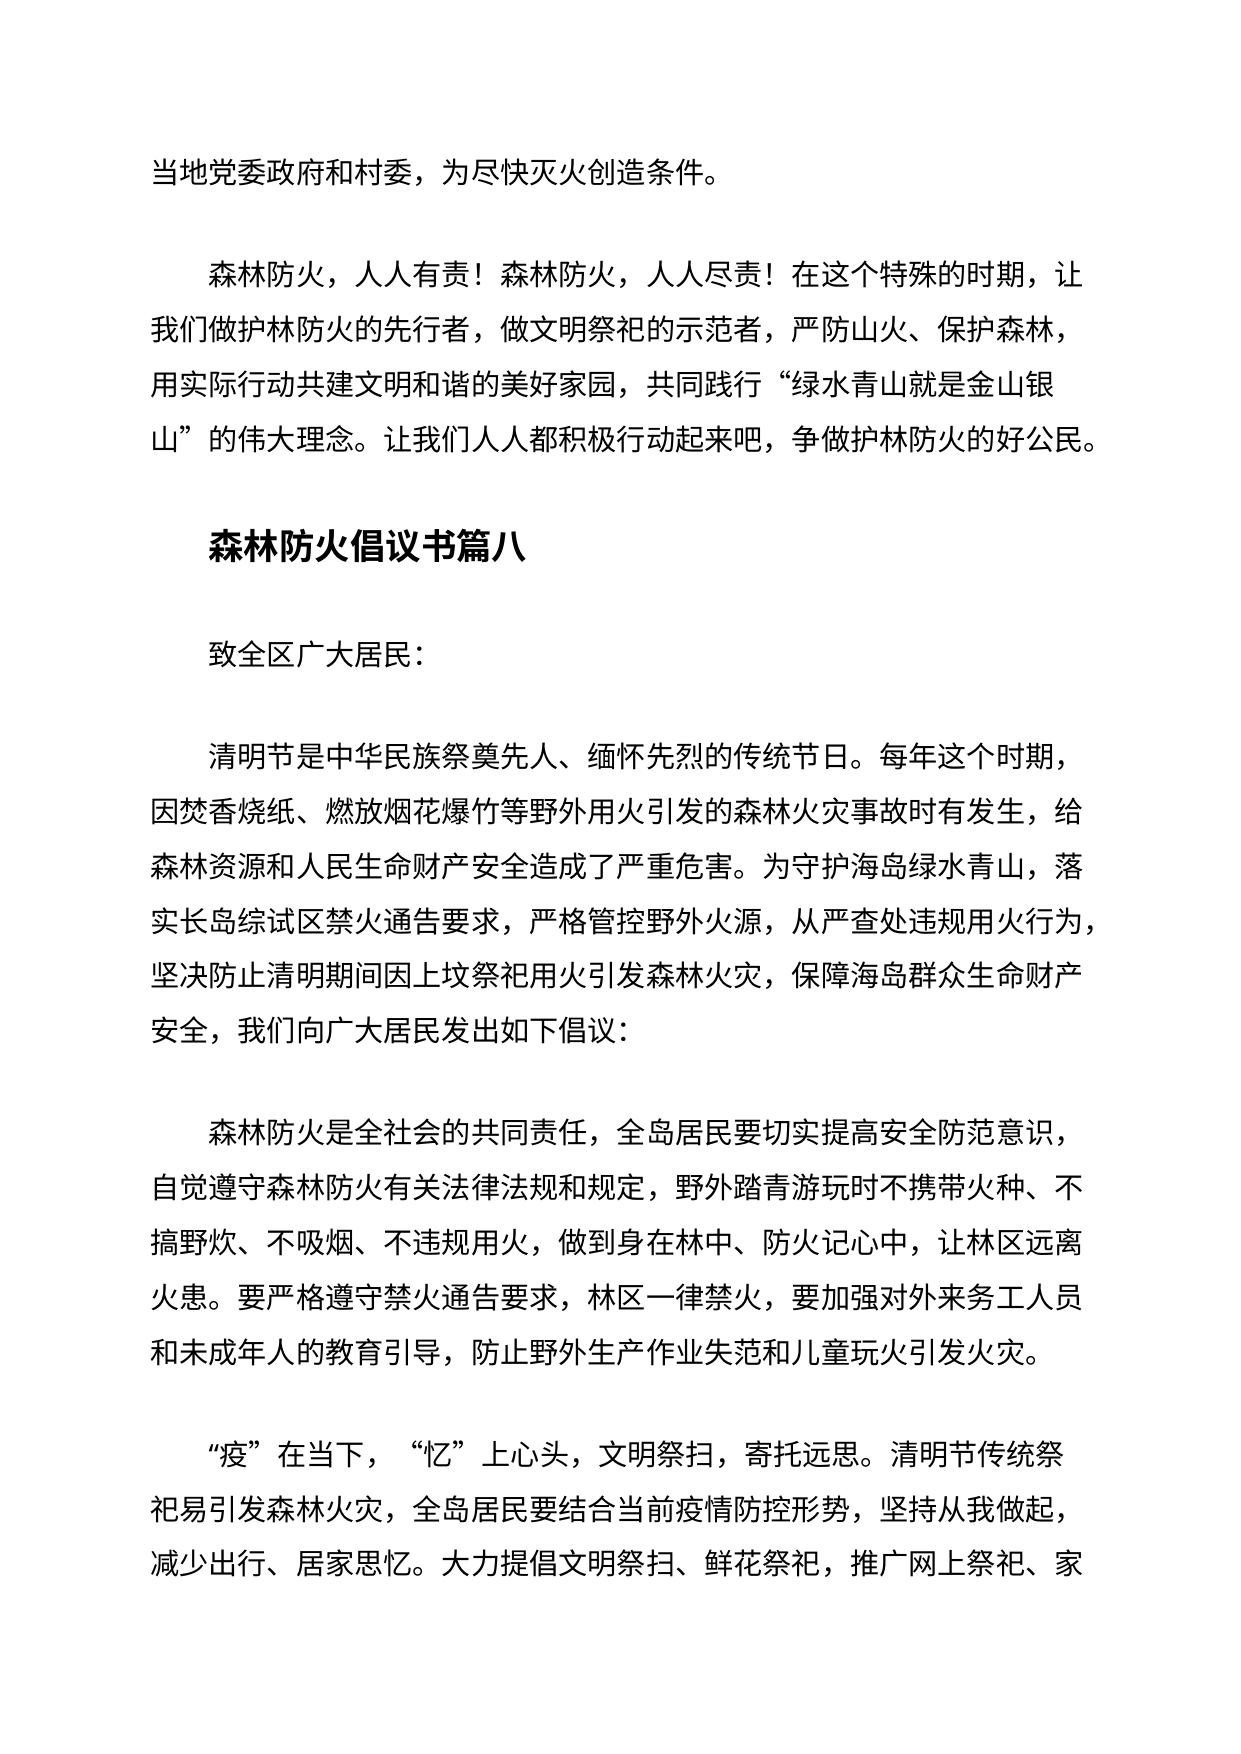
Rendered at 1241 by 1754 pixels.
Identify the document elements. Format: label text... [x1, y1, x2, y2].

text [150, 150, 1090, 192]
text 森林防火倡议书篇八 [150, 518, 1090, 569]
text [150, 1431, 1090, 1583]
text 森林防火是全社会的共同责任，全岛居民要切实提高安全防范意识，自觉遵守森林防火有关法律法规和规定，野外踏青游玩时不携带火种、不搞野炊、不吸烟、不违规用火，做到身在林中、防火记心中，让林区远离火患。要严格遵守禁火通告要求，林区一律禁火，要加强对外来务工人员和未成年人的教育引导，防止野外生产作业失范和儿童玩火引发火灾。 [150, 1110, 1090, 1372]
text 森林防火，人人有责！森林防火，人人尽责！在这个特殊的时期，让我们做护林防火的先行者，做文明祭祀的示范者，严防山火、保护森林，用实际行动共建文明和谐的美好家园，共同践行“绿水青山就是金山银山”的伟大理念。让我们人人都积极行动起来吧，争做护林防火的好公民。 [150, 252, 1090, 459]
text 致全区广大居民： [150, 632, 1090, 674]
text 清明节是中华民族祭奠先人、缅怀先烈的传统节日。每年这个时期，因焚香烧纸、燃放烟花爆竹等野外用火引发的森林火灾事故时有发生，给森林资源和人民生命财产安全造成了严重危害。为守护海岛绿水青山，落实长岛综试区禁火通告要求，严格管控野外火源，从严查处违规用火行为，坚决防止清明期间因上坟祭祀用火引发森林火灾，保障海岛群众生命财产安全，我们向广大居民发出如下倡议： [150, 733, 1090, 1050]
